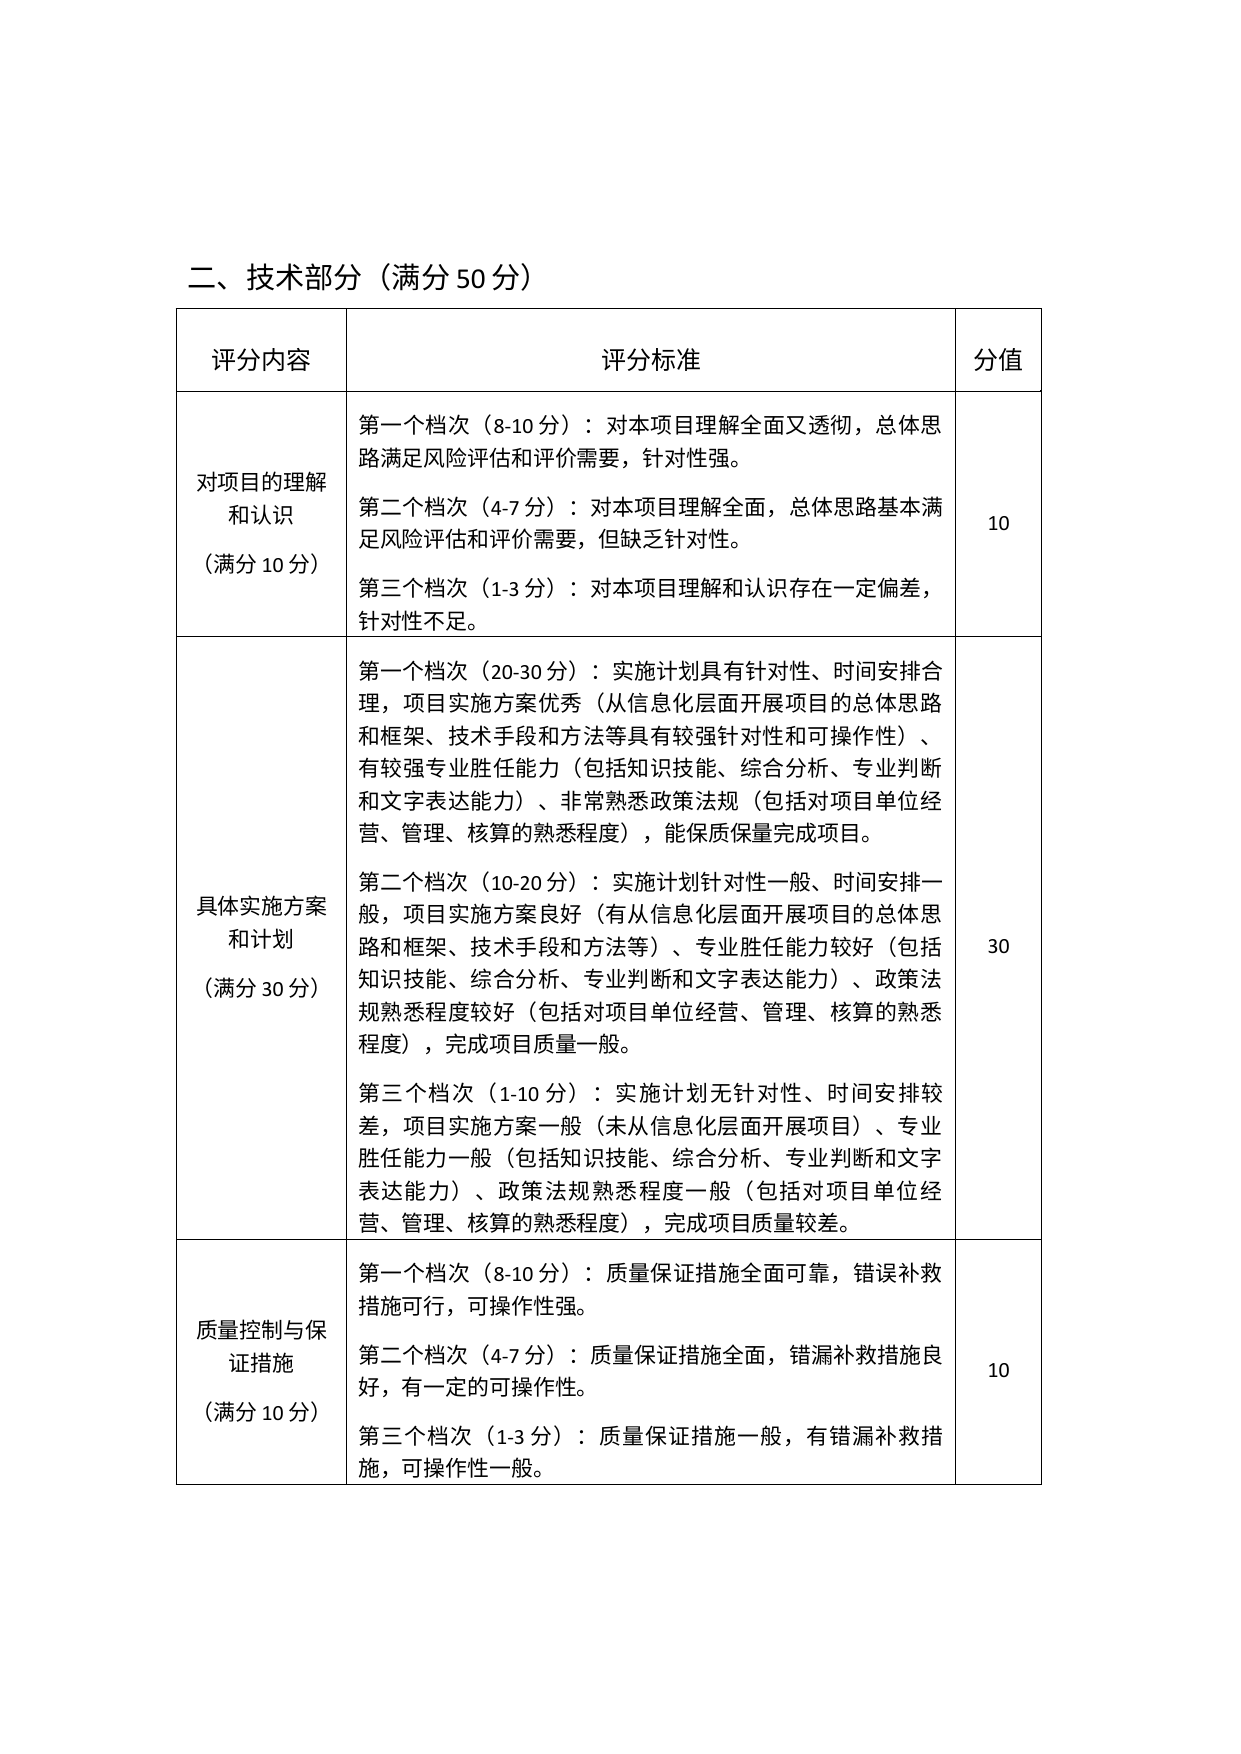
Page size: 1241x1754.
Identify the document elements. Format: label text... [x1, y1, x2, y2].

list 二、技术部分（满分50分） [187, 243, 1053, 308]
table_cell 第一个档次（8-10分）：质量保证措施全面可靠，错误补救措施可行，可操作性强。 第二个档次（4-7分）：质量保证措施全面，错漏补救措施良好，有一定的可操作性。 第三个档次（1-3分）：质量保证措施一般，有错漏补救措施，可操作性一般。 [347, 1240, 955, 1483]
table_cell 第一个档次（20-30分）：实施计划具有针对性、时间安排合理，项目实施方案优秀（从信息化层面开展项目的总体思路和框架、技术手段和方法等具有较强针对性和可操作性）、有较强专业胜任能力（包括知识技能、综合分析、专业判断和文字表达能力）、非常熟悉政策法规（包括对项目单位经营、管理、核算的熟悉程度），能保质保量完成项目。 第二个档次（10-20分）：实施计划针对性一般、时间安排一般，项目实施方案良好（有从信息化层面开展项目的总体思路和框架、技术手段和方法等）、专业胜任能力较好（包括知识技能、综合分析、专业判断和文字表达能力）、政策法规熟悉程度较好（包括对项目单位经营、管理、核算的熟悉程度），完成项目质量一般。 第三个档次（1-10分）：实施计划无针对性、时间安排较差，项目实施方案一般（未从信息化层面开展项目）、专业胜任能力一般（包括知识技能、综合分析、专业判断和文字表达能力）、政策法规熟悉程度一般（包括对项目单位经营、管理、核算的熟悉程度），完成项目质量较差。 [347, 637, 955, 1238]
table_cell 第一个档次（8-10分）：对本项目理解全面又透彻，总体思路满足风险评估和评价需要，针对性强。 第二个档次（4-7分）：对本项目理解全面，总体思路基本满足风险评估和评价需要，但缺乏针对性。 第三个档次（1-3分）：对本项目理解和认识存在一定偏差，针对性不足。 [347, 392, 955, 636]
table_cell 10 [956, 392, 1041, 636]
table_cell 具体实施方案和计划 （满分30分） [177, 637, 346, 1238]
table_cell 对项目的理解和认识 （满分10分） [177, 392, 346, 636]
table_cell 质量控制与保证措施 （满分10分） [177, 1240, 346, 1483]
table_header 分值 [956, 309, 1041, 391]
table_cell 30 [956, 637, 1041, 1238]
table_cell 10 [956, 1240, 1041, 1483]
table_header 评分标准 [347, 309, 955, 391]
table_header 评分内容 [177, 309, 346, 391]
